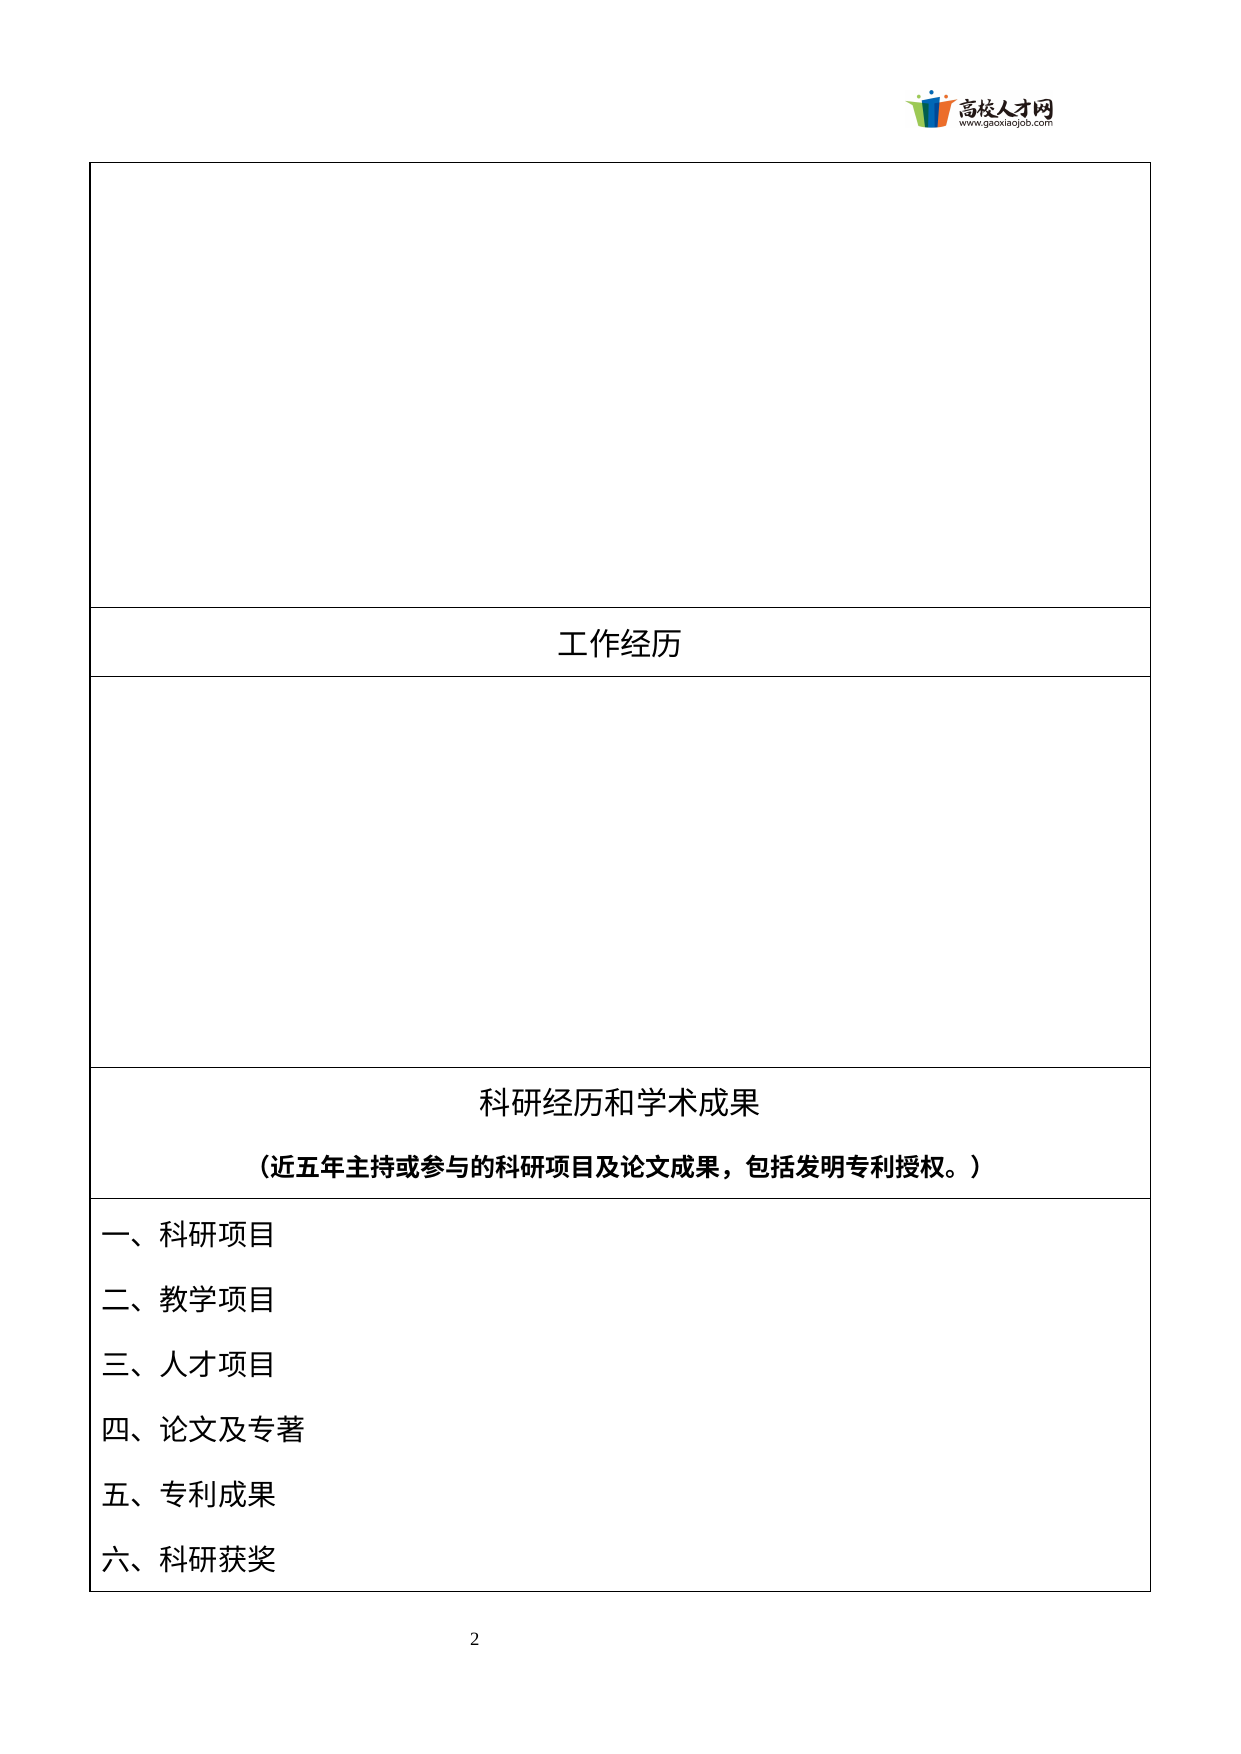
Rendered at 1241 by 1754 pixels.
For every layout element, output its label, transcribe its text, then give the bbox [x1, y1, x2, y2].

table_cell 工作经历 [91, 608, 1150, 676]
table_cell 科研经历和学术成果 （近五年主持或参与的科研项目及论文成果，包括发明专利授权。） [91, 1068, 1150, 1198]
table_cell [91, 677, 1150, 1067]
picture [905, 90, 1053, 128]
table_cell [91, 1199, 1150, 1591]
table_cell [91, 163, 1150, 607]
